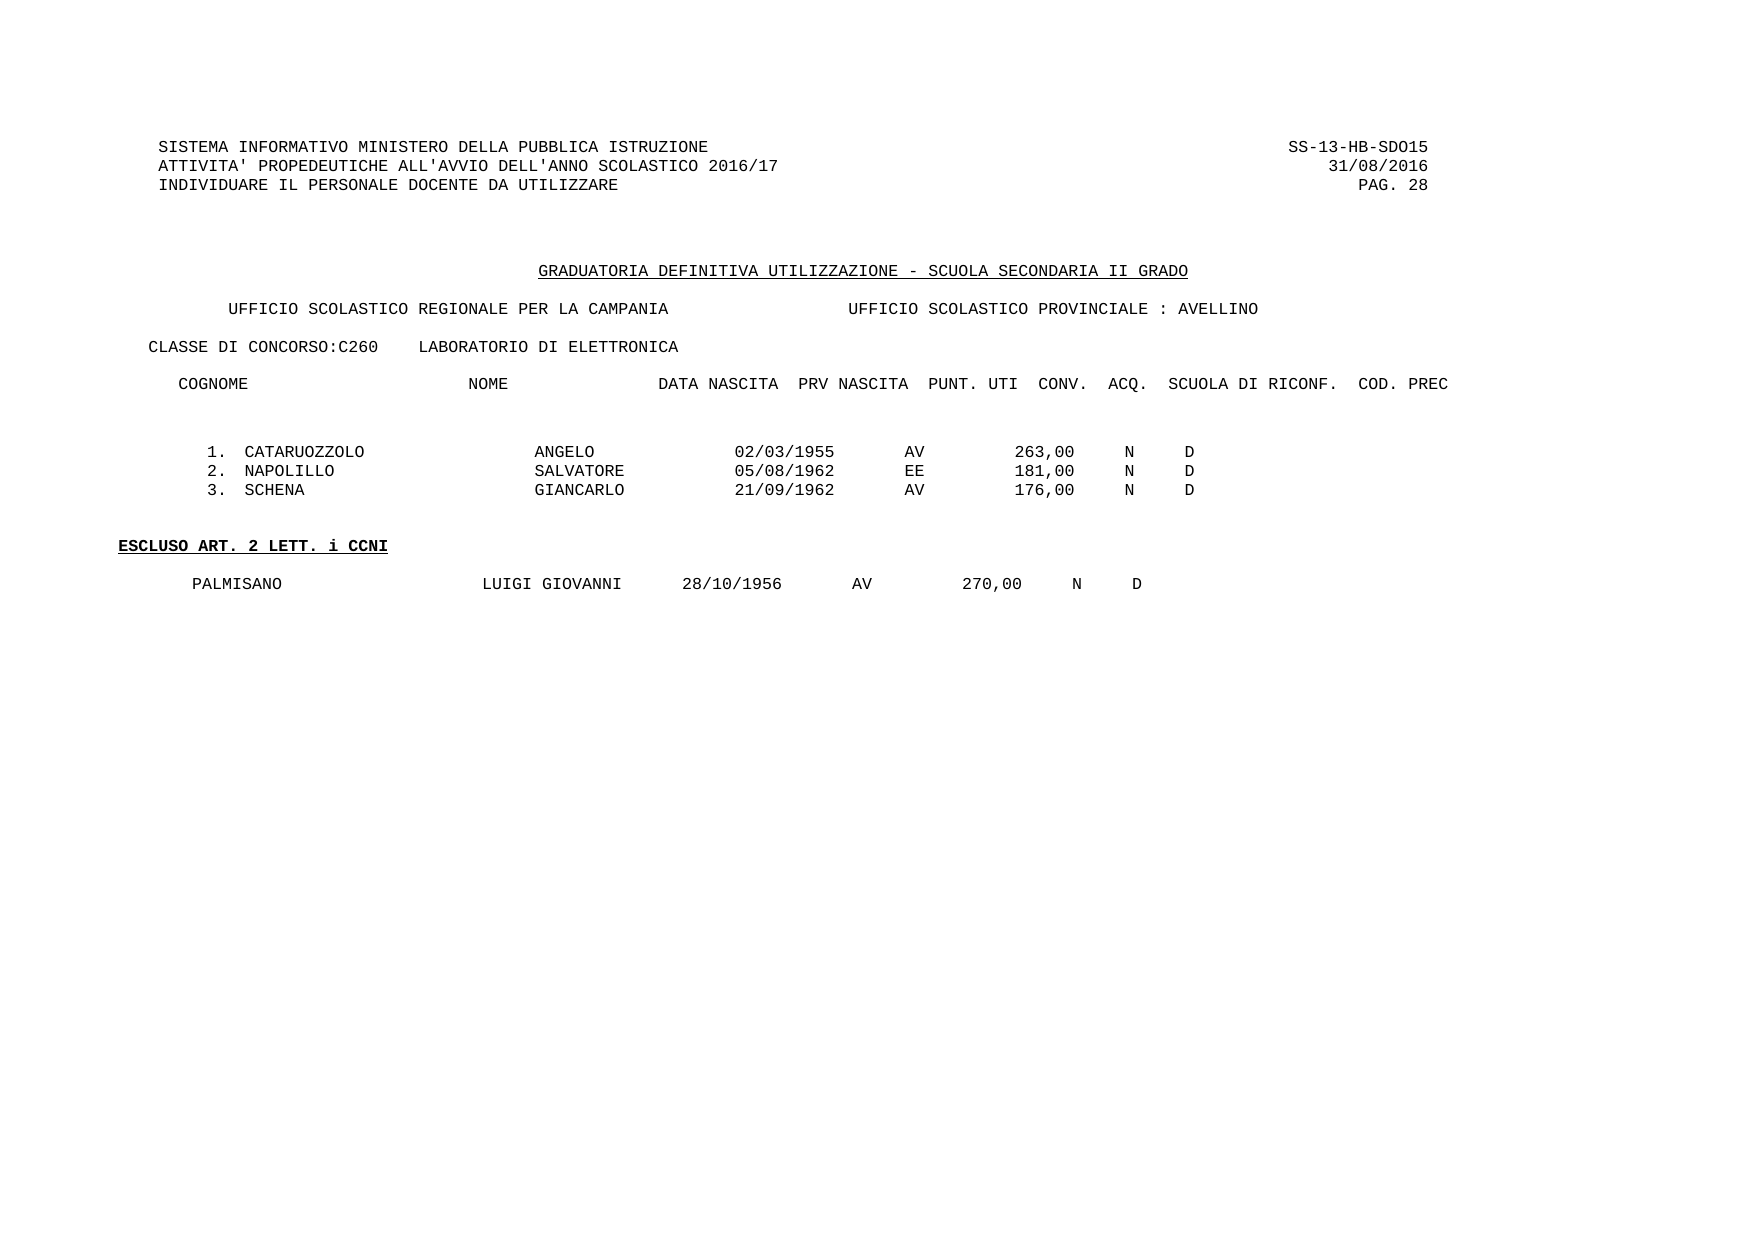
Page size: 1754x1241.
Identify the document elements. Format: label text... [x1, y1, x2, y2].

list CATARUOZZOLO ANGELO 02/03/1955 AV 263,00 N D [207, 443, 1606, 462]
text CLASSE DI CONCORSO:C260 LABORATORIO DI ELETTRONICA [118, 338, 1606, 357]
text ATTIVITA' PROPEDEUTICHE ALL'AVVIO DELL'ANNO SCOLASTICO 2016/17 31/08/2016 [118, 158, 1606, 176]
text INDIVIDUARE IL PERSONALE DOCENTE DA UTILIZZARE PAG. 28 [118, 176, 1606, 195]
text UFFICIO SCOLASTICO REGIONALE PER LA CAMPANIA UFFICIO SCOLASTICO PROVINCIALE : AVELLINO [118, 301, 1606, 319]
list SCHENA GIANCARLO 21/09/1962 AV 176,00 N D [207, 481, 1606, 500]
text ESCLUSO ART. 2 LETT. i CCNI [118, 538, 1606, 557]
text SISTEMA INFORMATIVO MINISTERO DELLA PUBBLICA ISTRUZIONE SS-13-HB-SDO15 [118, 139, 1606, 158]
text PALMISANO LUIGI GIOVANNI 28/10/1956 AV 270,00 N D [118, 575, 1606, 594]
text GRADUATORIA DEFINITIVA UTILIZZAZIONE - SCUOLA SECONDARIA II GRADO [118, 263, 1606, 282]
text COGNOME NOME DATA NASCITA PRV NASCITA PUNT. UTI CONV. ACQ. SCUOLA DI RICONF. COD. PREC [118, 376, 1606, 395]
list NAPOLILLO SALVATORE 05/08/1962 EE 181,00 N D [207, 462, 1606, 481]
